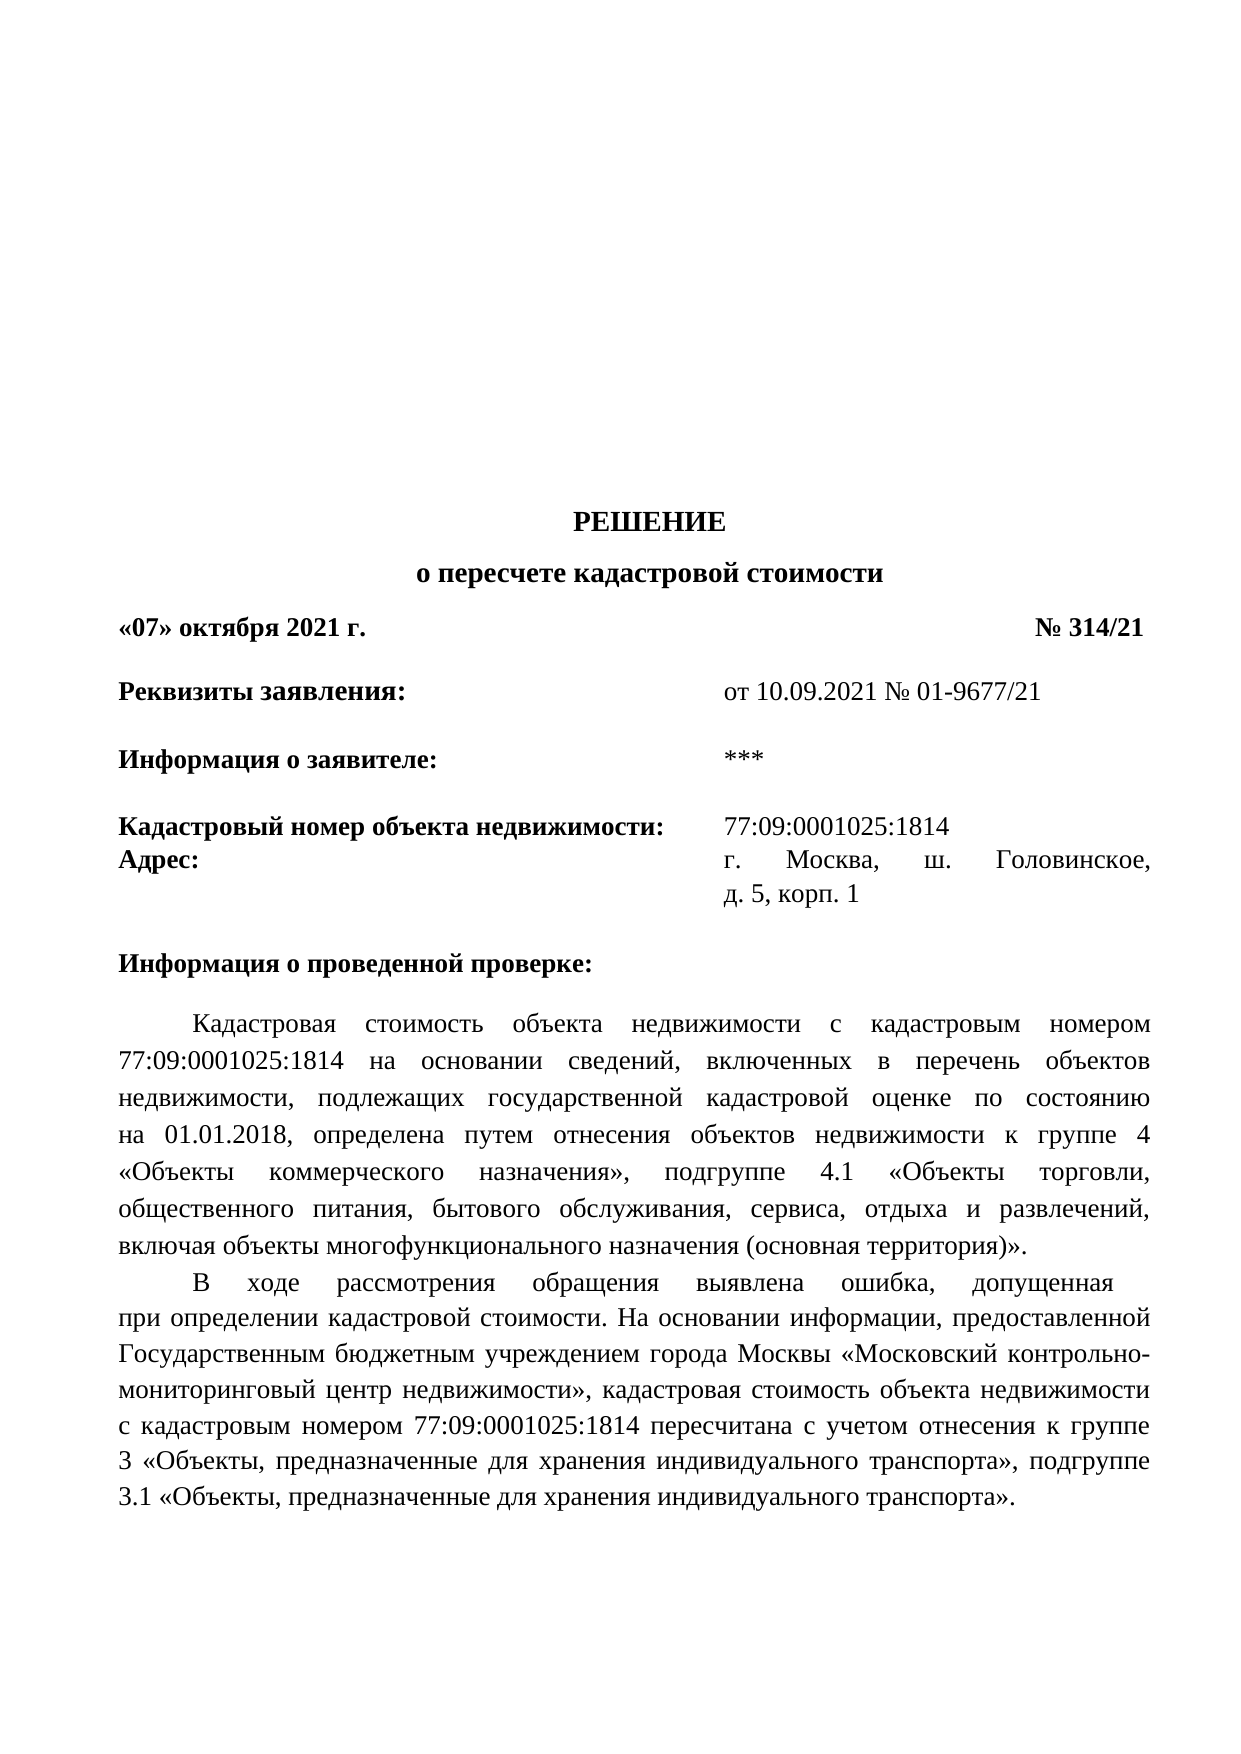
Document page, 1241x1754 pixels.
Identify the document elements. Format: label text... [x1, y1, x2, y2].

text Информация о заявителе: *** [118, 743, 1167, 774]
text РЕШЕНИЕ [148, 504, 1152, 538]
text В ходе рассмотрения обращения выявлена ошибка, допущенная при определении кадастровой стоимости. На основании информации, предоставленной Государственным бюджетным учреждением города Москвы «Московский контрольно-мониторинговый центр недвижимости», кадастровая стоимость объекта недвижимости с кадастровым номером 77:09:0001025:1814 пересчитана с учетом отнесения к группе 3 «Объекты, предназначенные для хранения индивидуального транспорта», подгруппе 3.1 «Объекты, предназначенные для хранения индивидуального транспорта». [118, 1266, 1152, 1511]
text Реквизиты заявления: от 10.09.2021 № 01-9677/21 [118, 673, 1152, 707]
text Информация о проведенной проверке: [118, 947, 1152, 978]
text «07» октября 2021 г. № 314/21 [118, 611, 1152, 642]
text о пересчете кадастровой стоимости [148, 556, 1152, 589]
text Кадастровая стоимость объекта недвижимости с кадастровым номером 77:09:0001025:1814 на основании сведений, включенных в перечень объектов недвижимости, подлежащих государственной кадастровой оценке по состоянию на 01.01.2018, определена путем отнесения объектов недвижимости к группе 4 «Объекты коммерческого назначения», подгруппе 4.1 «Объекты торговли, общественного питания, бытового обслуживания, сервиса, отдыха и развлечений, включая объекты многофункционального назначения (основная территория)». [118, 1007, 1152, 1260]
text Кадастровый номер объекта недвижимости: 77:09:0001025:1814 [118, 810, 1152, 841]
text Адрес: г. Москва, ш. Головинское, д. 5, корп. 1 [118, 843, 1152, 908]
